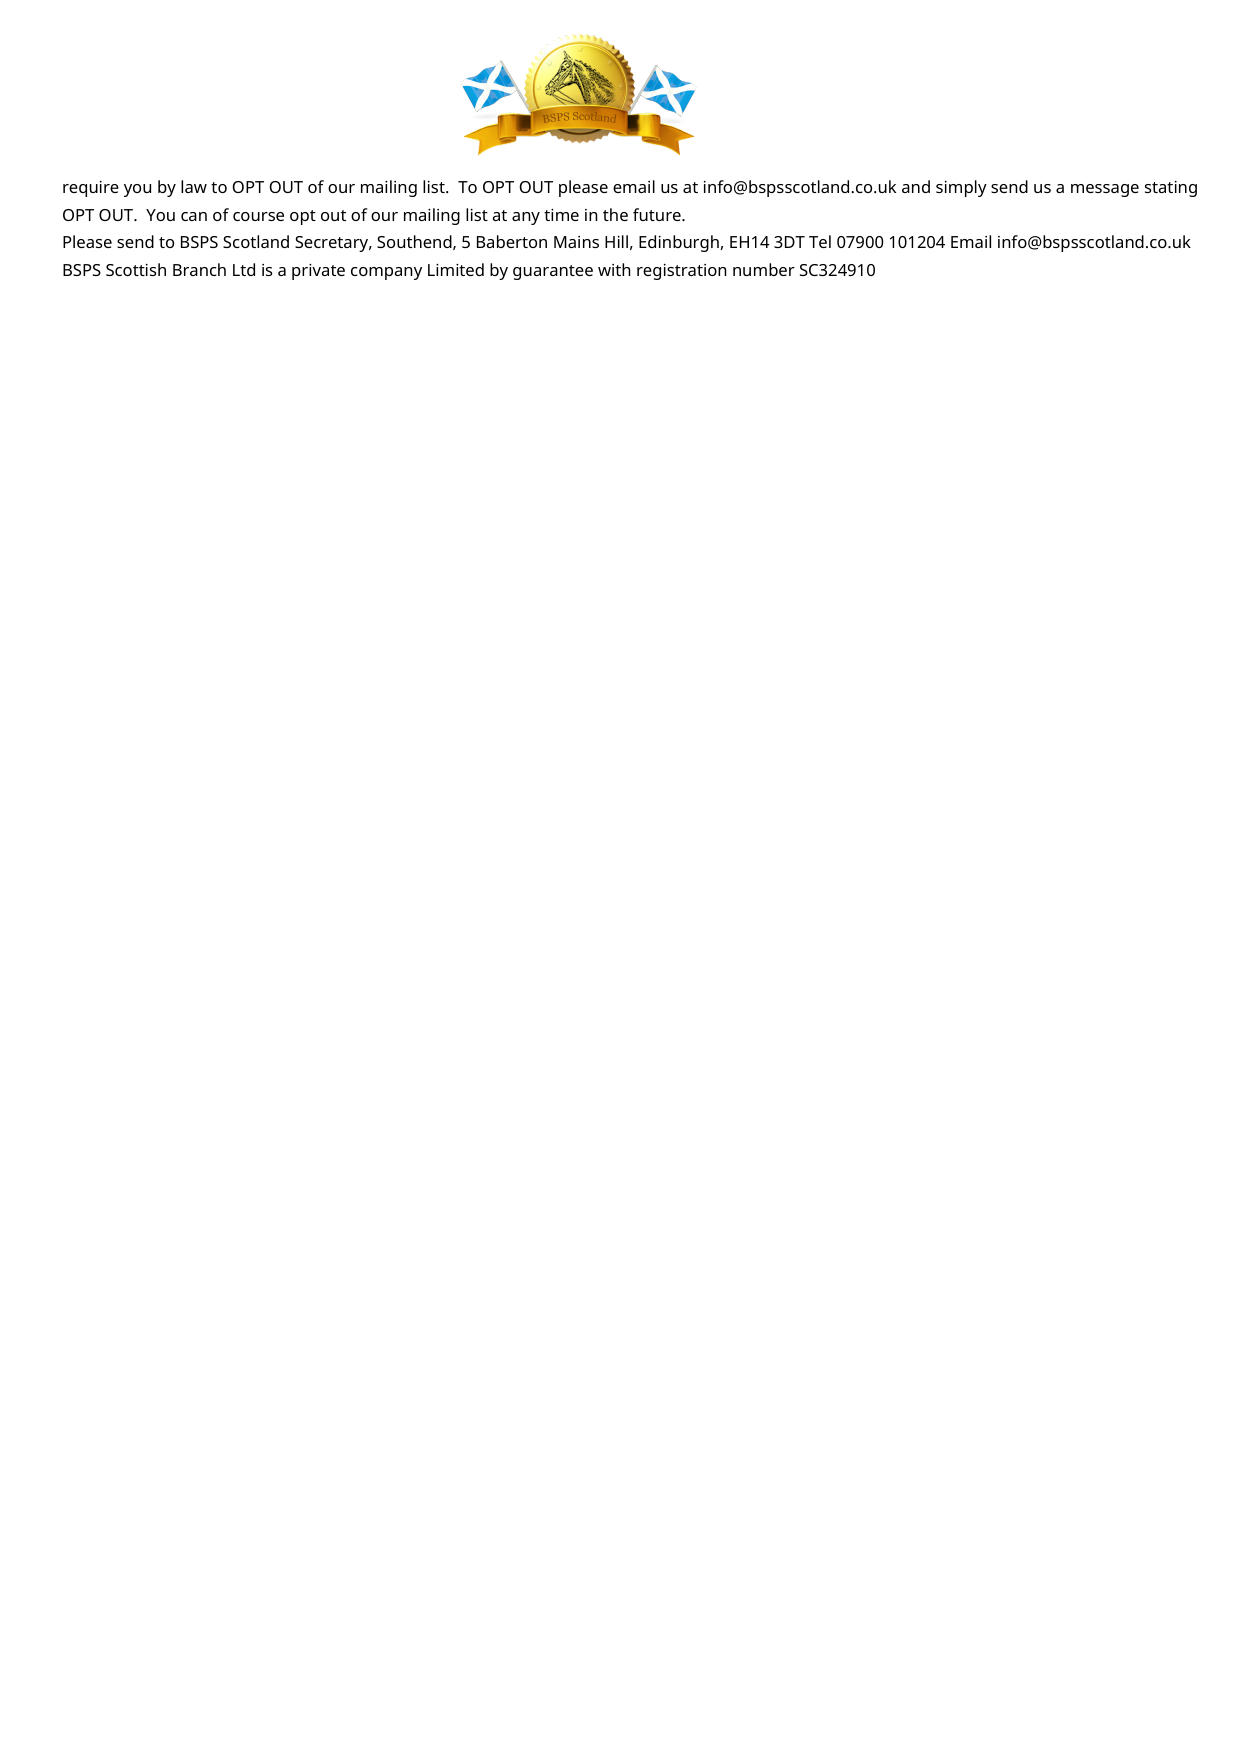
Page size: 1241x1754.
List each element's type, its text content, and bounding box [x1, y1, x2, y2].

picture [431, 17, 718, 176]
text Please send to BSPS Scotland Secretary, Southend, 5 Baberton Mains Hill, Edinburgh, EH14 3DT Tel 07900 101204 Email info@bspsscotland.co.uk [62, 231, 1199, 254]
text BSPS Scottish Branch Ltd is a private company Limited by guarantee with registration number SC324910 [62, 258, 1199, 281]
